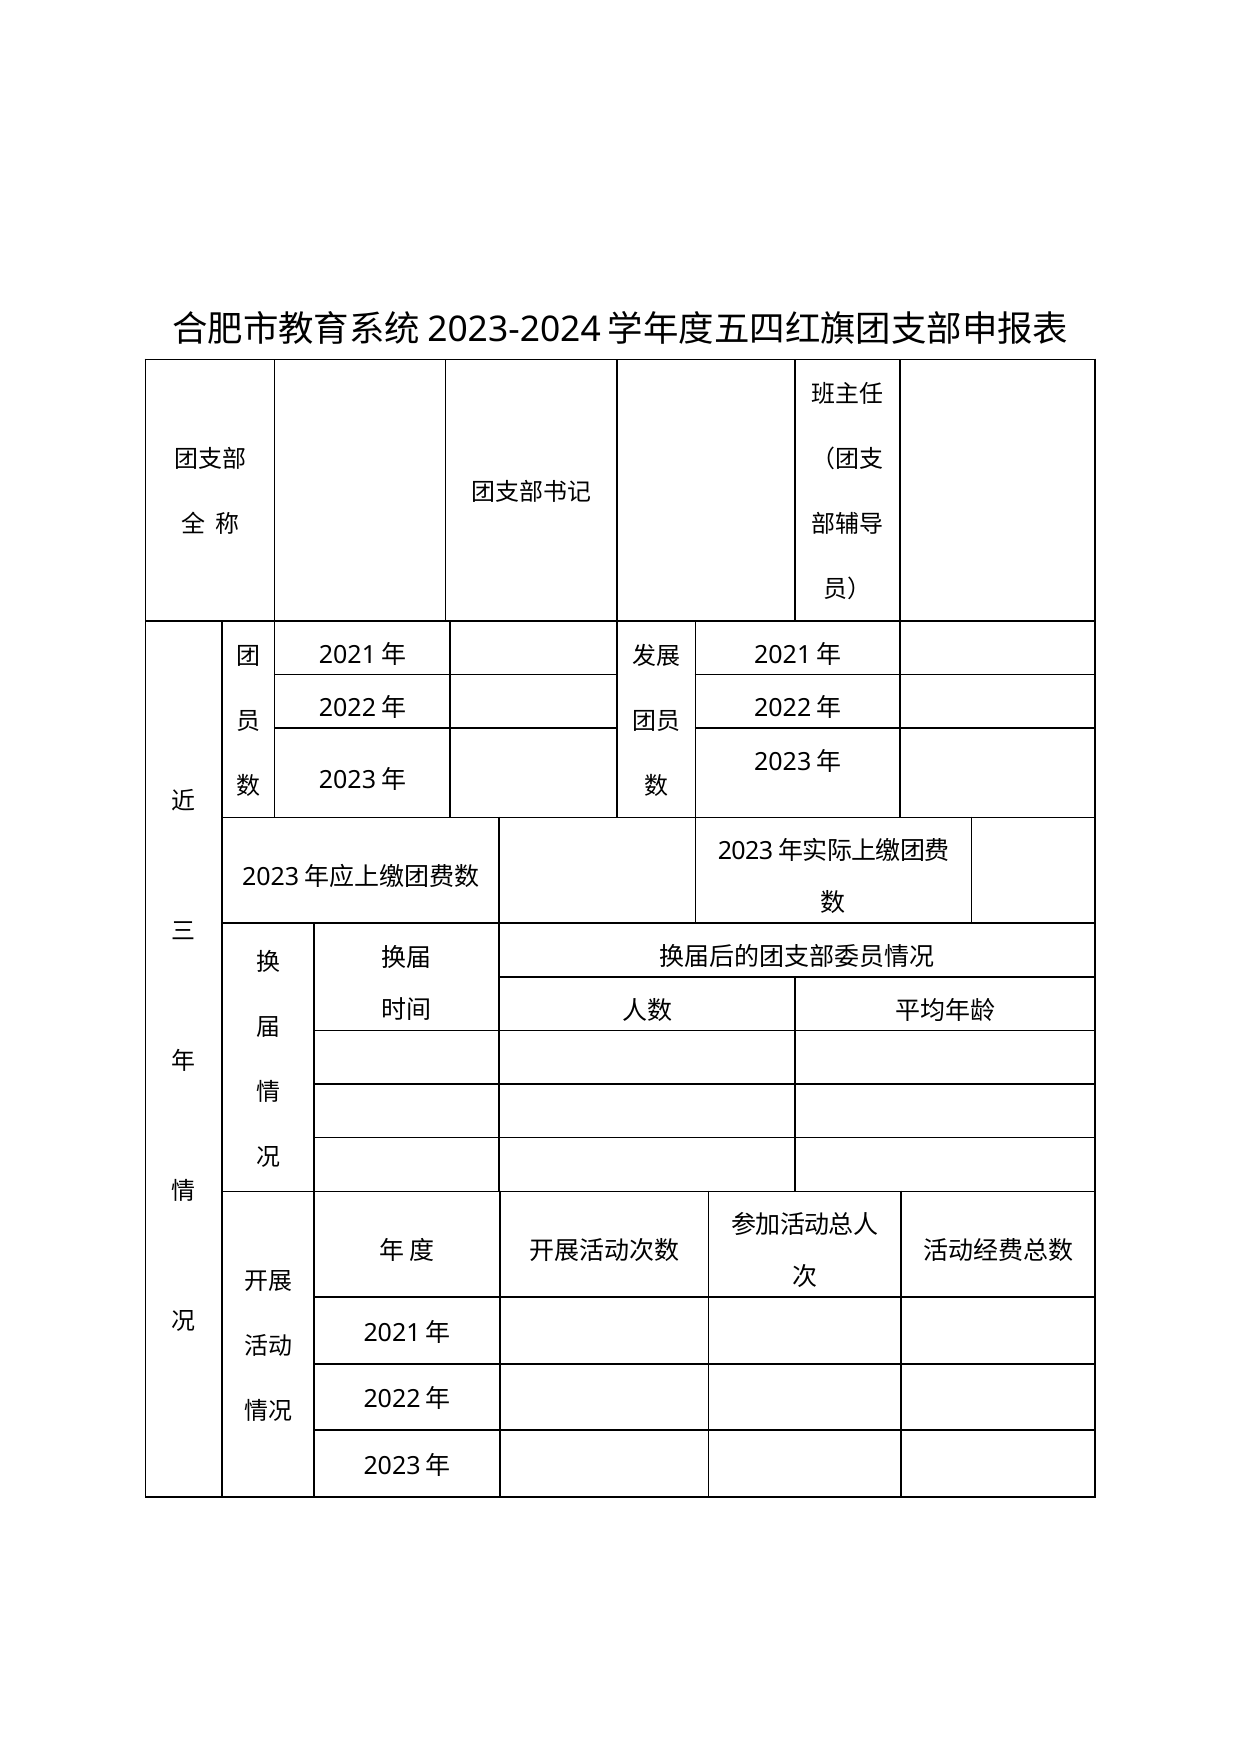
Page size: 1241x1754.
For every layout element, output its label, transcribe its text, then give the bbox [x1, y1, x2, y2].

table_cell [796, 1138, 1094, 1191]
table_cell 开展活动次数 [501, 1192, 708, 1296]
table_cell [796, 1085, 1094, 1137]
text 合肥市教育系统2023-2024学年度五四红旗团支部申报表 [159, 293, 1081, 358]
table_cell 开展 活动 情况 [223, 1192, 313, 1496]
table_cell [796, 1031, 1094, 1083]
table_cell [501, 1431, 708, 1496]
table_cell [501, 1298, 708, 1363]
table_cell [902, 1431, 1094, 1496]
table_cell 2023年 [696, 729, 899, 817]
table_header 班主任（团支部辅导员） [796, 360, 899, 620]
table_cell 2021年 [315, 1298, 499, 1363]
table_cell 人数 [500, 978, 794, 1029]
table_cell [709, 1431, 900, 1496]
table_header [275, 360, 445, 620]
table_cell [709, 1365, 900, 1429]
table_cell 2022年 [315, 1365, 499, 1429]
table_cell 2023年实际上缴团费数 [696, 818, 971, 922]
table_cell [901, 675, 1094, 727]
table_header [618, 360, 794, 620]
table_cell 2021年 [275, 622, 449, 674]
table_cell 2022年 [275, 675, 449, 727]
table_cell [451, 675, 616, 727]
table_cell [315, 1085, 498, 1137]
table_cell [451, 622, 616, 674]
table_cell [972, 818, 1094, 922]
table_cell 团员数 [223, 622, 274, 817]
table_cell [500, 1031, 794, 1083]
table_cell 换届 时间 [315, 924, 498, 1029]
table_cell [315, 1138, 498, 1191]
table_cell 年 度 [315, 1192, 499, 1296]
table_cell 活动经费总数 [902, 1192, 1094, 1296]
table_cell 近 三 年 情 况 [146, 622, 221, 1496]
table_cell [500, 1085, 794, 1137]
table_cell 换届后的团支部委员情况 [500, 924, 1094, 976]
table_cell [902, 1298, 1094, 1363]
table_cell 2023年应上缴团费数 [223, 818, 498, 922]
table_cell [901, 729, 1094, 817]
table_header 团支部 全 称 [146, 360, 274, 620]
table_cell 参加活动总人次 [709, 1192, 900, 1296]
table_cell [901, 622, 1094, 674]
table_cell 2023年 [275, 729, 449, 817]
table_cell [902, 1365, 1094, 1429]
table_cell [709, 1298, 900, 1363]
table_cell [451, 729, 616, 817]
table_cell 发展 团员数 [618, 622, 695, 817]
table_cell 换 届 情 况 [223, 924, 313, 1191]
table_cell 2021年 [696, 622, 899, 674]
table_cell [500, 1138, 794, 1191]
table_cell [501, 1365, 708, 1429]
table_cell [500, 818, 695, 922]
table_cell 平均年龄 [796, 978, 1094, 1029]
table_cell [315, 1031, 498, 1083]
table_cell 2023年 [315, 1431, 499, 1496]
table_cell 2022年 [696, 675, 899, 727]
table_header 团支部书记 [446, 360, 616, 620]
table_header [901, 360, 1094, 620]
